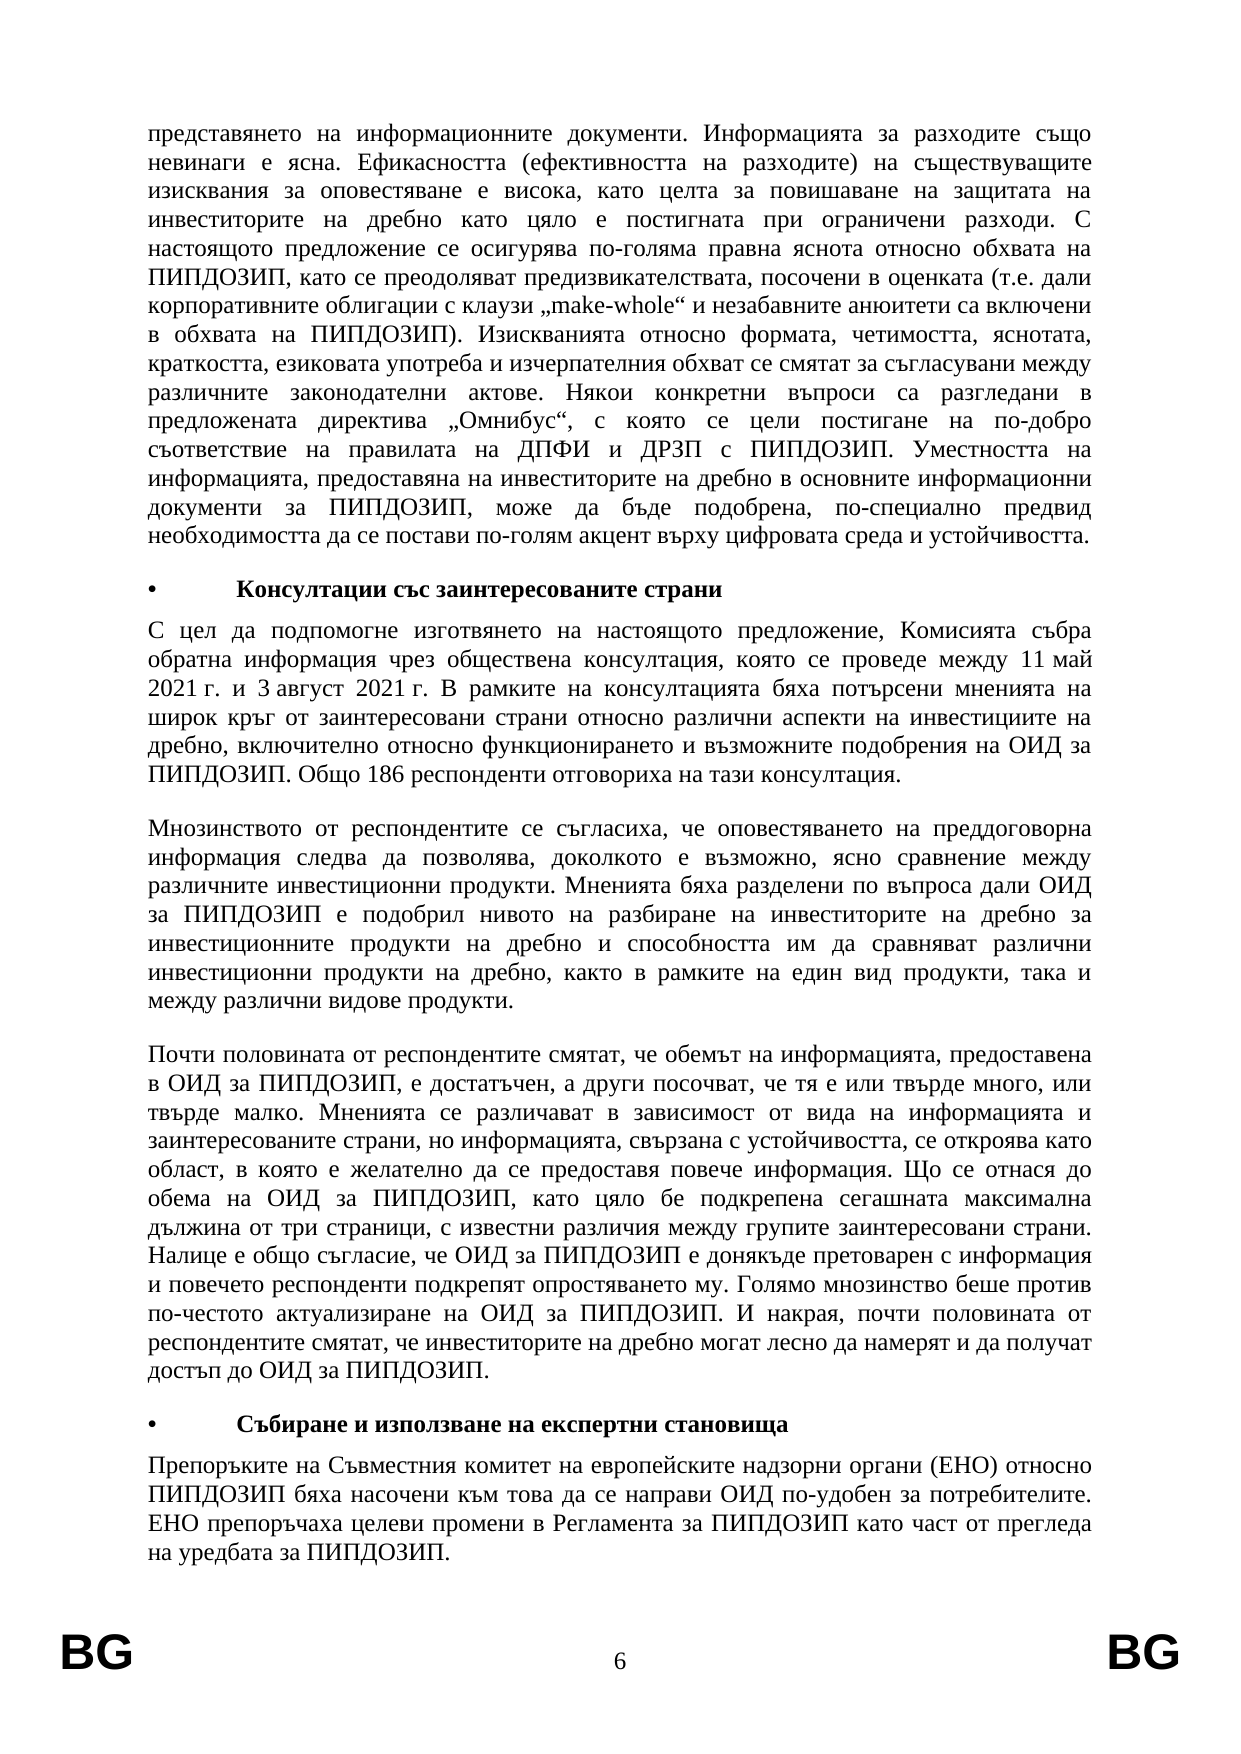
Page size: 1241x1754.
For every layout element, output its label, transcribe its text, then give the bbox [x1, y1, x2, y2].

text Мнозинството от респондентите се съгласиха, че оповестяването на преддоговорна информация следва да позволява, доколкото е възможно, ясно сравнение между различните инвестиционни продукти. Мненията бяха разделени по въпроса дали ОИД за ПИПДОЗИП е подобрил нивото на разбиране на инвеститорите на дребно за инвестиционните продукти на дребно и способността им да сравняват различни инвестиционни продукти на дребно, както в рамките на един вид продукти, така и между различни видове продукти. [148, 813, 1093, 1014]
subtitle • Консултации със заинтересованите страни [148, 574, 1093, 603]
text С цел да подпомогне изготвянето на настоящото предложение, Комисията събра обратна информация чрез обществена консултация, която се проведе между 11 май 2021 г. и 3 август 2021 г. В рамките на консултацията бяха потърсени мненията на широк кръг от заинтересовани страни относно различни аспекти на инвестициите на дребно, включително относно функционирането и възможните подобрения на ОИД за ПИПДОЗИП. Общо 186 респонденти отговориха на тази консултация. [148, 616, 1093, 788]
text Почти половината от респондентите смятат, че обемът на информацията, предоставена в ОИД за ПИПДОЗИП, е достатъчен, а други посочват, че тя е или твърде много, или твърде малко. Мненията се различават в зависимост от вида на информацията и заинтересованите страни, но информацията, свързана с устойчивостта, се откроява като област, в която е желателно да се предоставя повече информация. Що се отнася до обема на ОИД за ПИПДОЗИП, като цяло бе подкрепена сегашната максимална дължина от три страници, с известни различия между групите заинтересовани страни. Налице е общо съгласие, че ОИД за ПИПДОЗИП е донякъде претоварен с информация и повечето респонденти подкрепят опростяването му. Голямо мнозинство беше против по-честото актуализиране на ОИД за ПИПДОЗИП. И накрая, почти половината от респондентите смятат, че инвеститорите на дребно могат лесно да намерят и да получат достъп до ОИД за ПИПДОЗИП. [148, 1039, 1093, 1384]
text Препоръките на Съвместния комитет на европейските надзорни органи (ЕНО) относно ПИПДОЗИП бяха насочени към това да се направи ОИД по-удобен за потребителите. ЕНО препоръчаха целеви промени в Регламента за ПИПДОЗИП като част от прегледа на уредбата за ПИПДОЗИП. [148, 1451, 1093, 1566]
subtitle • Събиране и използване на експертни становища [148, 1409, 1093, 1438]
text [148, 118, 1093, 549]
